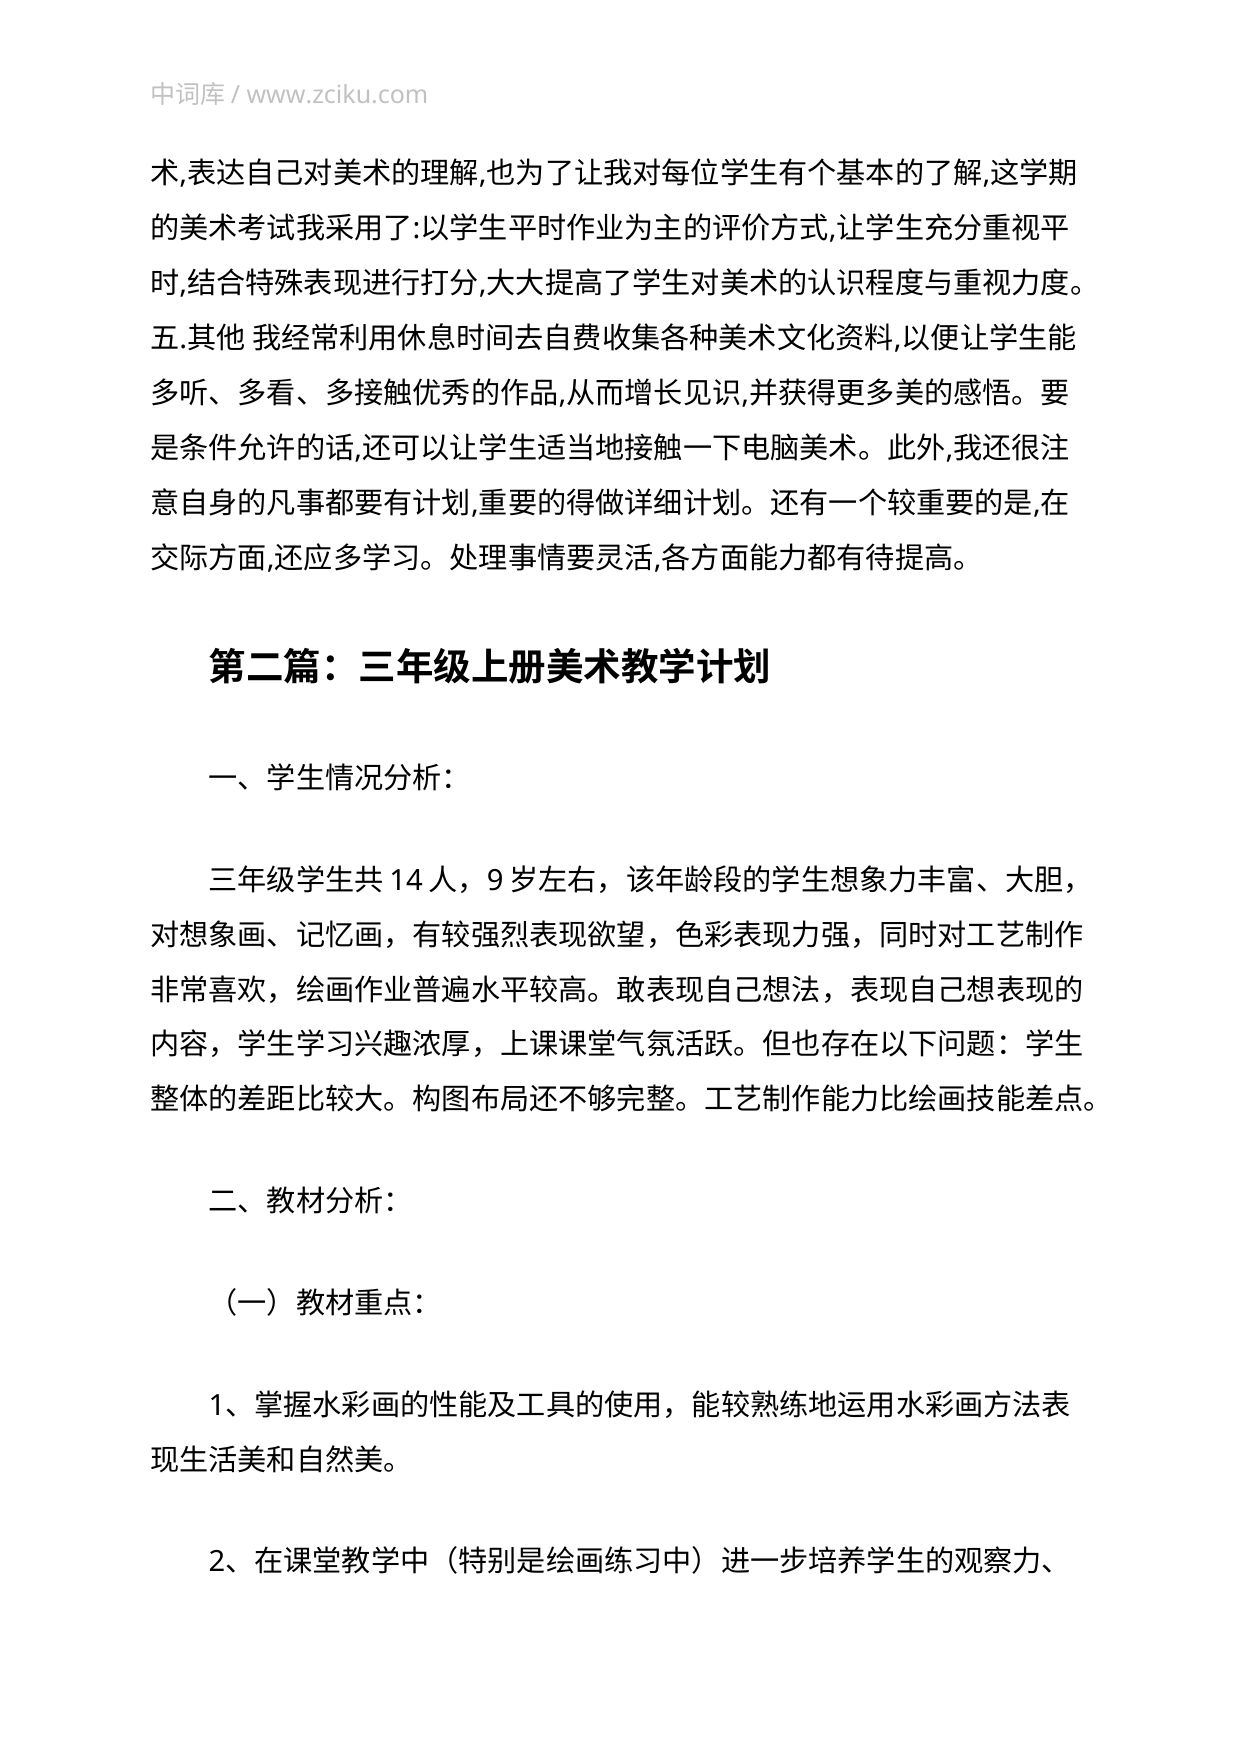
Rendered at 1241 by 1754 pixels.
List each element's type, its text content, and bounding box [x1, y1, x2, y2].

text 1、掌握水彩画的性能及工具的使用，能较熟练地运用水彩画方法表现生活美和自然美。 [150, 1381, 1090, 1478]
text 二、教材分析： [150, 1178, 1090, 1220]
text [150, 1538, 1090, 1580]
text 第二篇：三年级上册美术教学计划 [150, 637, 1090, 691]
text 三年级学生共14人，9岁左右，该年龄段的学生想象力丰富、大胆，对想象画、记忆画，有较强烈表现欲望，色彩表现力强，同时对工艺制作非常喜欢，绘画作业普遍水平较高。敢表现自己想法，表现自己想表现的内容，学生学习兴趣浓厚，上课课堂气氛活跃。但也存在以下问题：学生整体的差距比较大。构图布局还不够完整。工艺制作能力比绘画技能差点。 [150, 856, 1090, 1118]
text （一）教材重点： [150, 1279, 1090, 1322]
text 一、学生情况分析： [150, 754, 1090, 797]
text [150, 150, 1090, 577]
